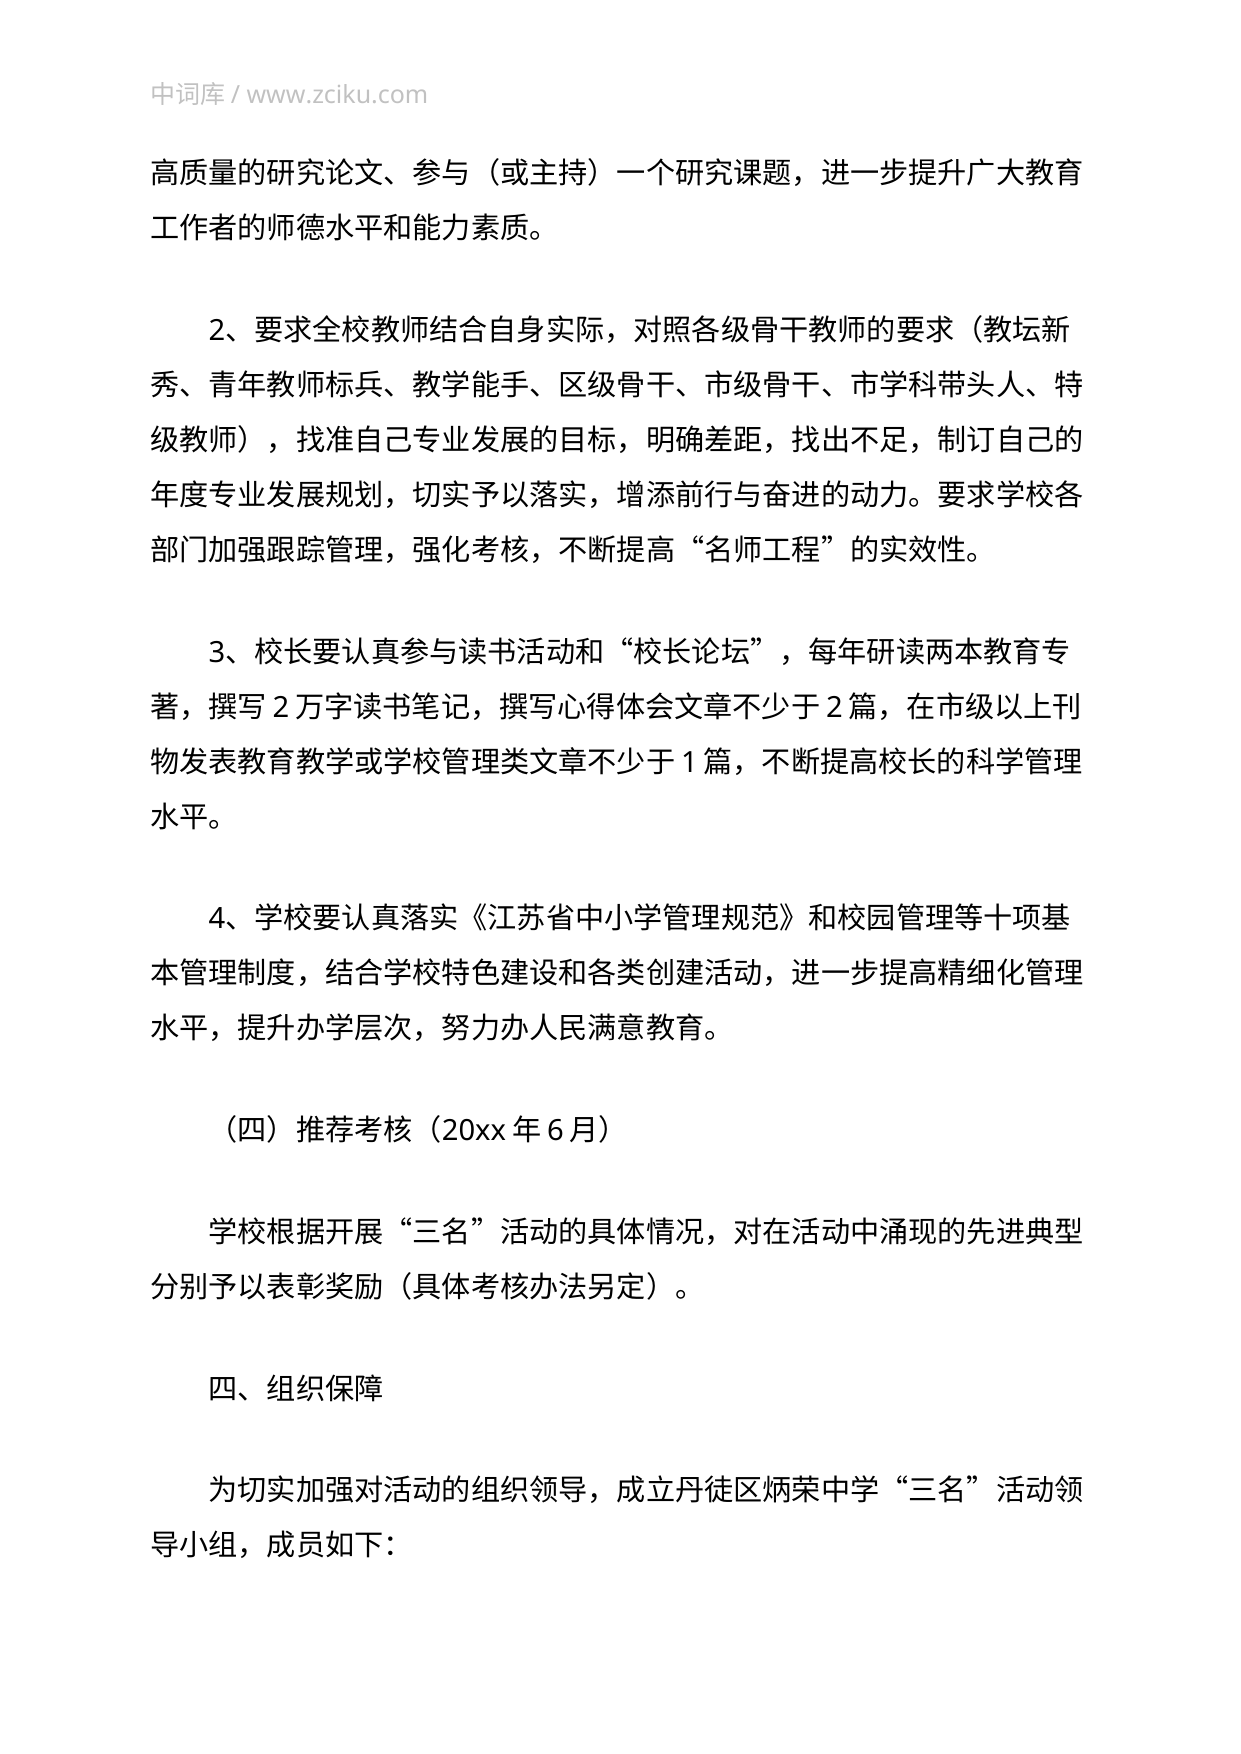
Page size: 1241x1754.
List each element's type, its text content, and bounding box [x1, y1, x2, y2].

text 四、组织保障 [150, 1365, 1090, 1407]
text （四）推荐考核（20xx年6月） [150, 1107, 1090, 1149]
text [150, 150, 1090, 247]
text 3、校长要认真参与读书活动和“校长论坛”，每年研读两本教育专著，撰写2万字读书笔记，撰写心得体会文章不少于2篇，在市级以上刊物发表教育教学或学校管理类文章不少于1篇，不断提高校长的科学管理水平。 [150, 628, 1090, 835]
text 2、要求全校教师结合自身实际，对照各级骨干教师的要求（教坛新秀、青年教师标兵、教学能手、区级骨干、市级骨干、市学科带头人、特级教师），找准自己专业发展的目标，明确差距，找出不足，制订自己的年度专业发展规划，切实予以落实，增添前行与奋进的动力。要求学校各部门加强跟踪管理，强化考核，不断提高“名师工程”的实效性。 [150, 307, 1090, 569]
text 为切实加强对活动的组织领导，成立丹徒区炳荣中学“三名”活动领导小组，成员如下： [150, 1467, 1090, 1564]
text 4、学校要认真落实《江苏省中小学管理规范》和校园管理等十项基本管理制度，结合学校特色建设和各类创建活动，进一步提高精细化管理水平，提升办学层次，努力办人民满意教育。 [150, 895, 1090, 1047]
text 学校根据开展“三名”活动的具体情况，对在活动中涌现的先进典型分别予以表彰奖励（具体考核办法另定）。 [150, 1208, 1090, 1306]
